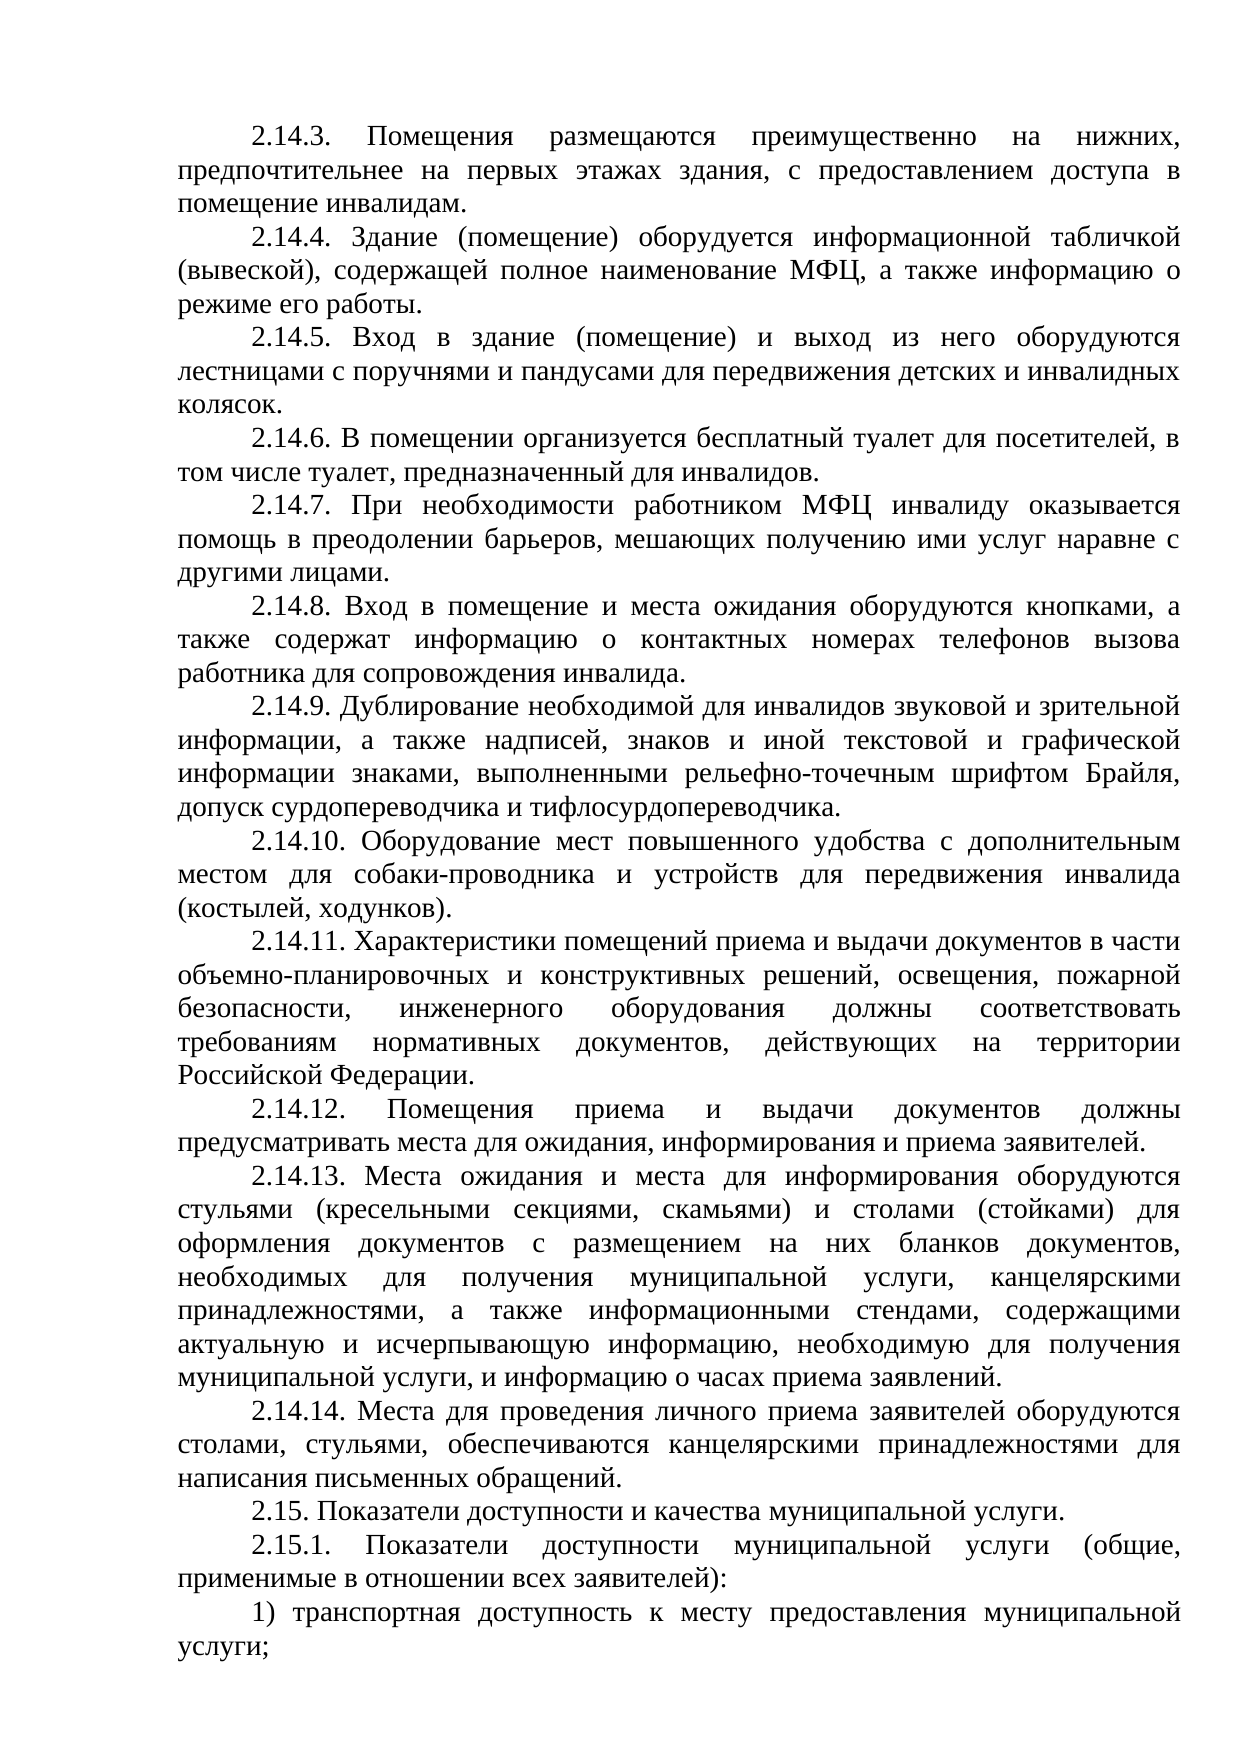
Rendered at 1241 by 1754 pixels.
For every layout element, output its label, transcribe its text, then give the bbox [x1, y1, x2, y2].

text 2.14.5. Вход в здание (помещение) и выход из него оборудуются лестницами с поручнями и пандусами для передвижения детских и инвалидных колясок. [177, 319, 1181, 420]
text 2.14.9. Дублирование необходимой для инвалидов звуковой и зрительной информации, а также надписей, знаков и иной текстовой и графической информации знаками, выполненными рельефно-точечным шрифтом Брайля, допуск сурдопереводчика и тифлосурдопереводчика. [177, 688, 1181, 823]
text 2.14.12. Помещения приема и выдачи документов должны предусматривать места для ожидания, информирования и приема заявителей. [177, 1091, 1181, 1158]
text 2.14.8. Вход в помещение и места ожидания оборудуются кнопками, а также содержат информацию о контактных номерах телефонов вызова работника для сопровождения инвалида. [177, 588, 1181, 688]
text 2.14.6. В помещении организуется бесплатный туалет для посетителей, в том числе туалет, предназначенный для инвалидов. [177, 420, 1181, 487]
text 2.14.4. Здание (помещение) оборудуется информационной табличкой (вывеской), содержащей полное наименование МФЦ, а также информацию о режиме его работы. [177, 219, 1181, 319]
text 2.14.11. Характеристики помещений приема и выдачи документов в части объемно-планировочных и конструктивных решений, освещения, пожарной безопасности, инженерного оборудования должны соответствовать требованиям нормативных документов, действующих на территории Российской Федерации. [177, 923, 1181, 1091]
text 2.14.7. При необходимости работником МФЦ инвалиду оказывается помощь в преодолении барьеров, мешающих получению ими услуг наравне с другими лицами. [177, 487, 1181, 588]
text 2.15. Показатели доступности и качества муниципальной услуги. [177, 1493, 1181, 1527]
text 2.14.10. Оборудование мест повышенного удобства с дополнительным местом для собаки-проводника и устройств для передвижения инвалида (костылей, ходунков). [177, 823, 1181, 923]
text 2.14.3. Помещения размещаются преимущественно на нижних, предпочтительнее на первых этажах здания, с предоставлением доступа в помещение инвалидам. [177, 118, 1181, 219]
text 2.15.1. Показатели доступности муниципальной услуги (общие, применимые в отношении всех заявителей): [177, 1527, 1181, 1594]
text 2.14.14. Места для проведения личного приема заявителей оборудуются столами, стульями, обеспечиваются канцелярскими принадлежностями для написания письменных обращений. [177, 1393, 1181, 1493]
text 2.14.13. Места ожидания и места для информирования оборудуются стульями (кресельными секциями, скамьями) и столами (стойками) для оформления документов с размещением на них бланков документов, необходимых для получения муниципальной услуги, канцелярскими принадлежностями, а также информационными стендами, содержащими актуальную и исчерпывающую информацию, необходимую для получения муниципальной услуги, и информацию о часах приема заявлений. [177, 1158, 1181, 1393]
text 1) транспортная доступность к месту предоставления муниципальной услуги; [177, 1594, 1181, 1661]
